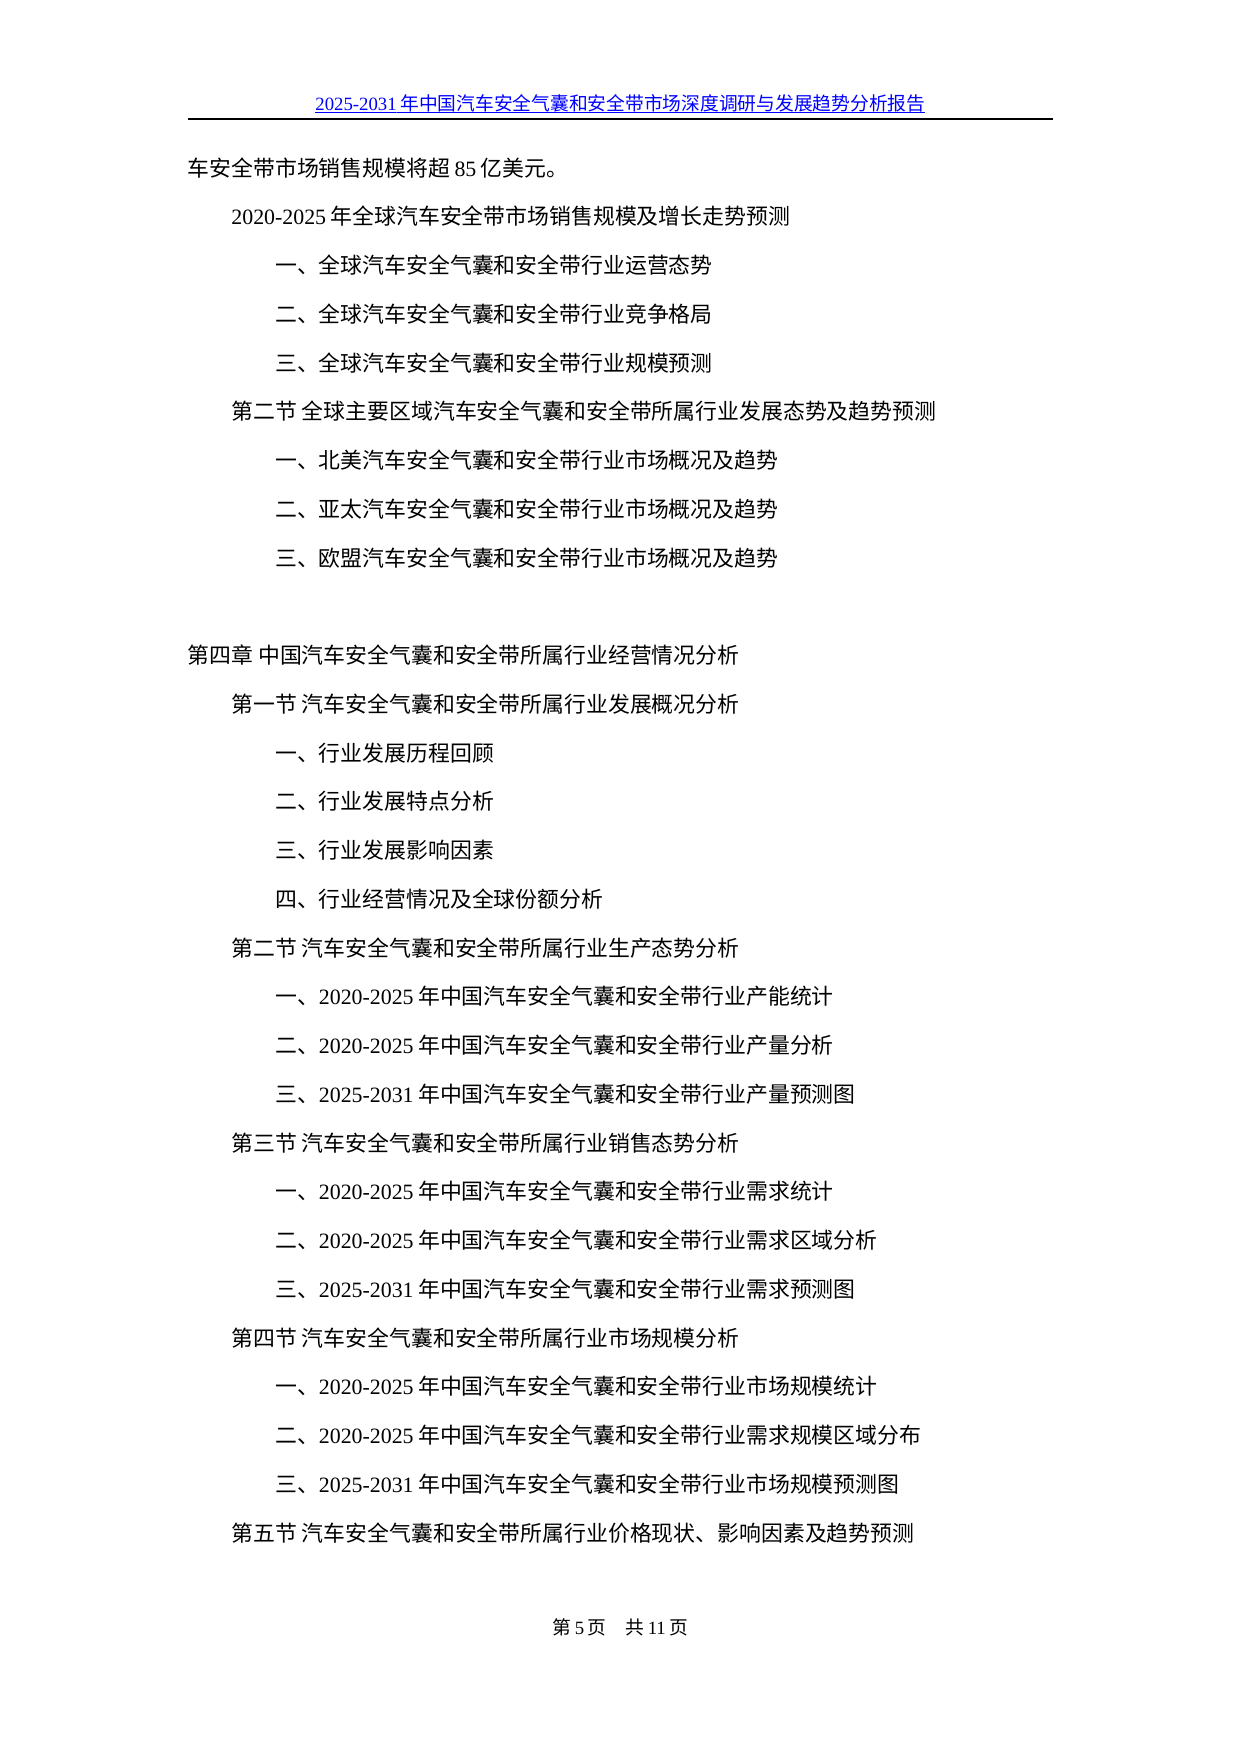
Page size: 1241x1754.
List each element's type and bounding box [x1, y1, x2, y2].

text [187, 150, 1053, 1548]
